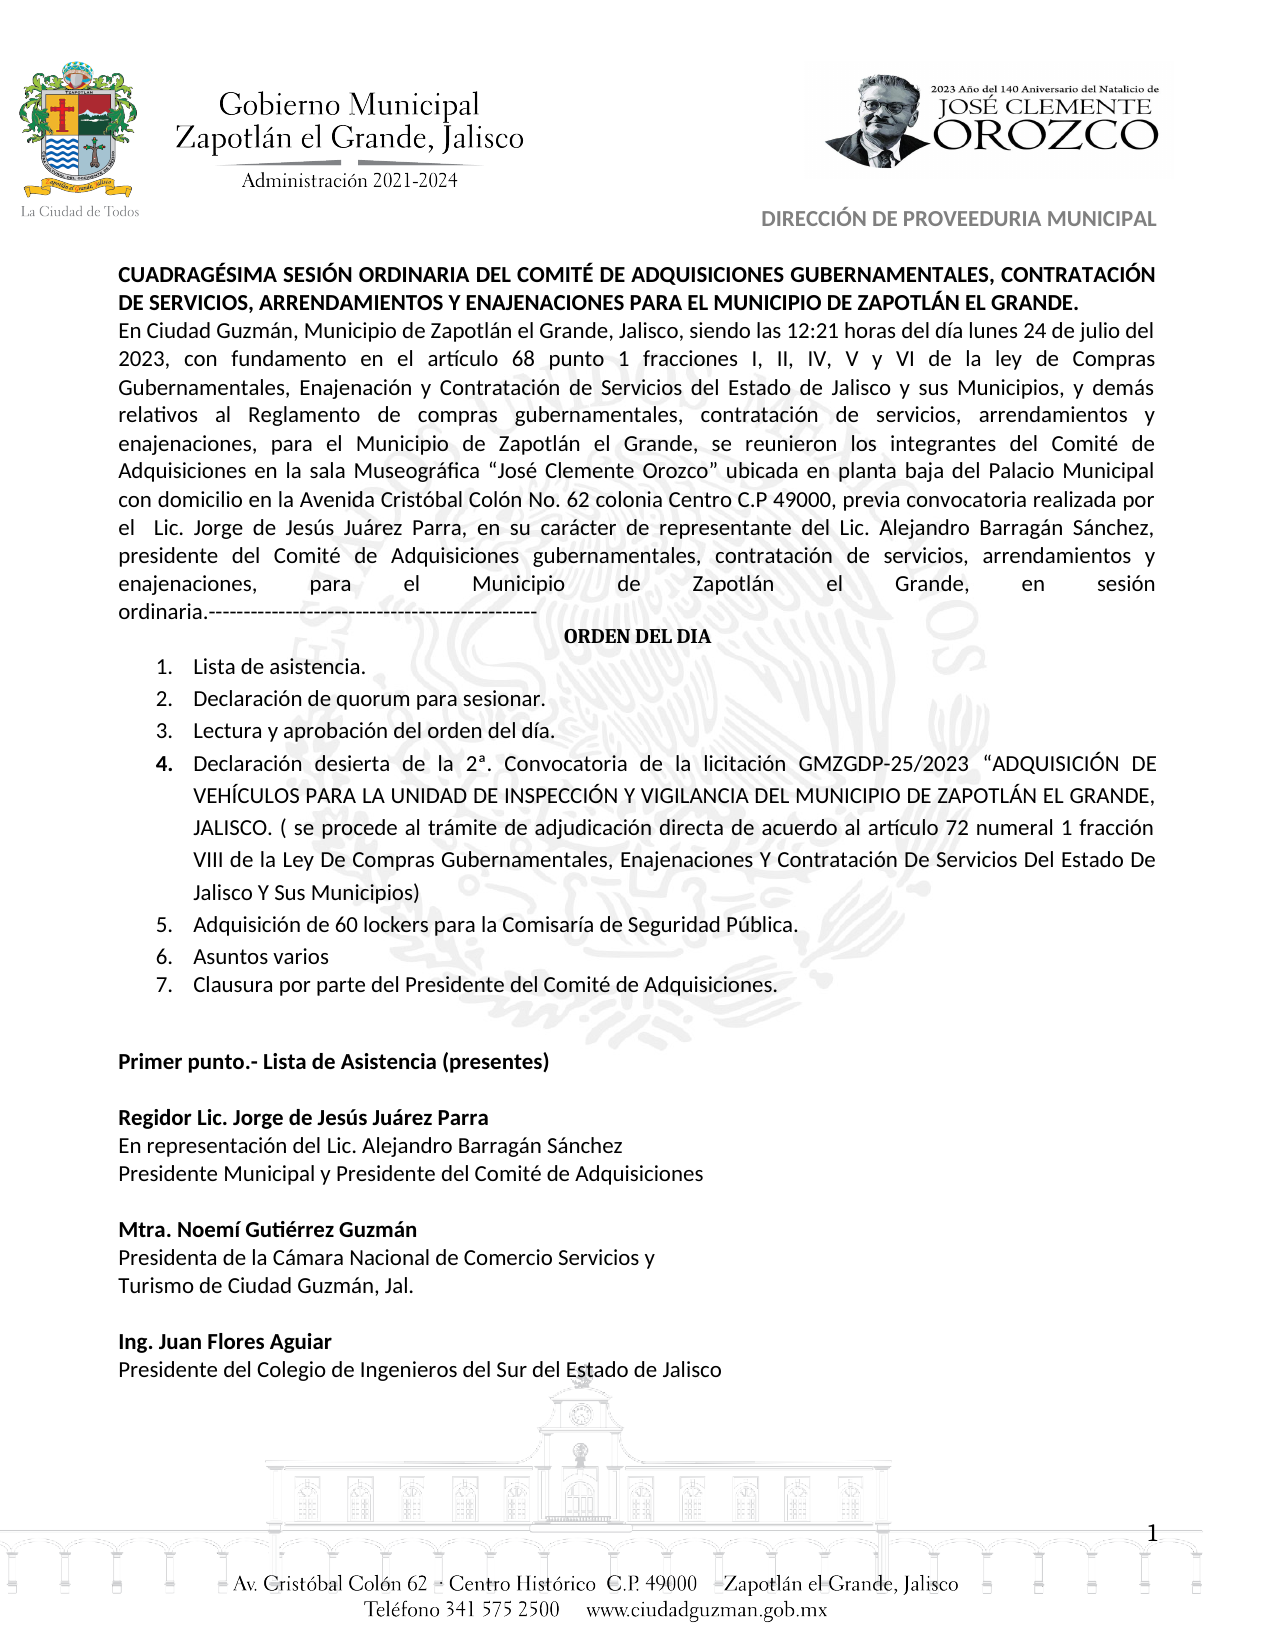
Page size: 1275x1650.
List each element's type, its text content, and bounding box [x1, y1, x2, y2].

text DIRECCIÓN DE PROVEEDURIA MUNICIPAL [118, 204, 1157, 232]
picture [0, 14, 1216, 1650]
text En representación del Lic. Alejandro Barragán Sánchez [118, 1131, 1157, 1159]
list Declaración desierta de la 2ª. Convocatoria de la licitación GMZGDP-25/2023 “ADQUISICIÓN DE VEHÍCULOS PARA LA UNIDAD DE INSPECCIÓN Y VIGILANCIA DEL MUNICIPIO DE ZAPOTLÁN EL GRANDE, JALISCO. ( se procede al trámite de adjudicación directa de acuerdo al artículo 72 numeral 1 fracción VIII de la Ley De Compras Gubernamentales, Enajenaciones Y Contratación De Servicios Del Estado De Jalisco Y Sus Municipios) [156, 749, 1157, 906]
text Presidenta de la Cámara Nacional de Comercio Servicios y [118, 1243, 1157, 1271]
text En Ciudad Guzmán, Municipio de Zapotlán el Grande, Jalisco, siendo las 12:21 horas del día lunes 24 de julio del 2023, con fundamento en el artículo 68 punto 1 fracciones I, II, IV, V y VI de la ley de Compras Gubernamentales, Enajenación y Contratación de Servicios del Estado de Jalisco y sus Municipios, y demás relativos al Reglamento de compras gubernamentales, contratación de servicios, arrendamientos y enajenaciones, para el Municipio de Zapotlán el Grande, se reunieron los integrantes del Comité de Adquisiciones en la sala Museográfica “José Clemente Orozco” ubicada en planta baja del Palacio Municipal con domicilio en la Avenida Cristóbal Colón No. 62 colonia Centro C.P 49000, previa convocatoria realizada por el Lic. Jorge de Jesús Juárez Parra, en su carácter de representante del Lic. Alejandro Barragán Sánchez, presidente del Comité de Adquisiciones gubernamentales, contratación de servicios, arrendamientos y enajenaciones, para el Municipio de Zapotlán el Grande, en sesión ordinaria.----------------------------------------------- [118, 317, 1157, 625]
list Asuntos varios [156, 942, 1157, 970]
text Presidente del Colegio de Ingenieros del Sur del Estado de Jalisco [118, 1355, 1157, 1383]
text Turismo de Ciudad Guzmán, Jal. [118, 1271, 1157, 1299]
text Presidente Municipal y Presidente del Comité de Adquisiciones [118, 1159, 1157, 1187]
text Ing. Juan Flores Aguiar [118, 1327, 1157, 1355]
list Adquisición de 60 lockers para la Comisaría de Seguridad Pública. [156, 910, 1157, 938]
list Lista de asistencia. [156, 652, 1157, 680]
list Declaración de quorum para sesionar. [156, 684, 1157, 712]
text Regidor Lic. Jorge de Jesús Juárez Parra [118, 1103, 1157, 1131]
text CUADRAGÉSIMA SESIÓN ORDINARIA DEL COMITÉ DE ADQUISICIONES GUBERNAMENTALES, CONTRATACIÓN DE SERVICIOS, ARRENDAMIENTOS Y ENAJENACIONES PARA EL MUNICIPIO DE ZAPOTLÁN EL GRANDE. [118, 261, 1157, 317]
text Mtra. Noemí Gutiérrez Guzmán [118, 1215, 1157, 1243]
list Clausura por parte del Presidente del Comité de Adquisiciones. [156, 970, 1157, 998]
text Primer punto.- Lista de Asistencia (presentes) [118, 1047, 1157, 1075]
text ORDEN DEL DIA [118, 625, 1157, 649]
list Lectura y aprobación del orden del día. [156, 717, 1157, 745]
